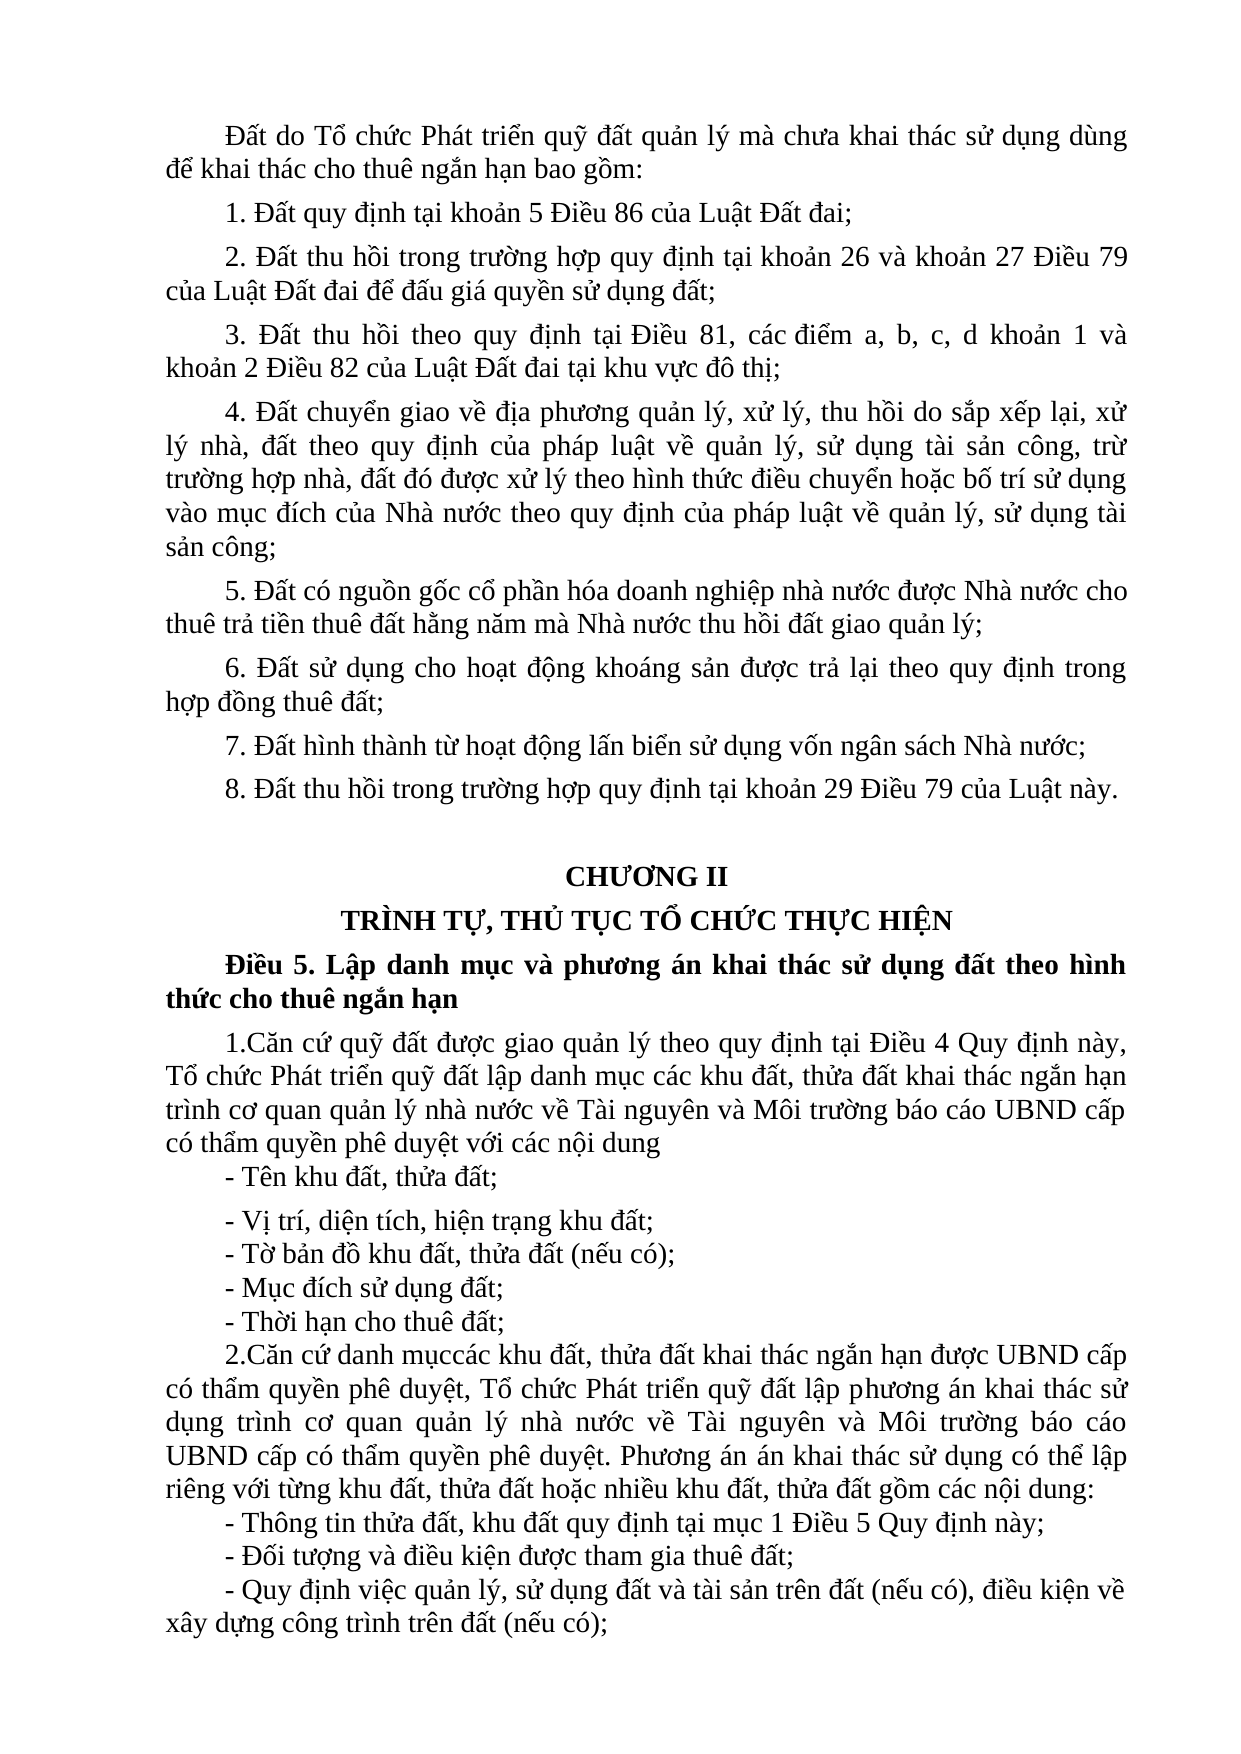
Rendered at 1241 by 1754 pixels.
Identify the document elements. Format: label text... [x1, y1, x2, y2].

text 2. Đất thu hồi trong trường hợp quy định tại khoản 26 và khoản 27 Điều 79 của Luật Đất đai để đấu giá quyền sử dụng đất; [165, 239, 1128, 307]
text 1.Căn cứ quỹ đất được giao quản lý theo quy định tại Điều 4 Quy định này, Tổ chức Phát triển quỹ đất lập danh mục các khu đất, thửa đất khai thác ngắn hạn trình cơ quan quản lý nhà nước về Tài nguyên và Môi trường báo cáo UBND cấp có thẩm quyền phê duyệt với các nội dung [165, 1025, 1128, 1159]
text - Tờ bản đồ khu đất, thửa đất (nếu có); [165, 1237, 1128, 1270]
text TRÌNH TỰ, THỦ TỤC TỔ CHỨC THỰC HIỆN [165, 903, 1128, 937]
text Đất do Tổ chức Phát triển quỹ đất quản lý mà chưa khai thác sử dụng dùng để khai thác cho thuê ngắn hạn bao gồm: [165, 118, 1128, 185]
text 1. Đất quy định tại khoản 5 Điều 86 của Luật Đất đai; [165, 196, 1128, 229]
text 4. Đất chuyển giao về địa phương quản lý, xử lý, thu hồi do sắp xếp lại, xử lý nhà, đất theo quy định của pháp luật về quản lý, sử dụng tài sản công, trừ trường hợp nhà, đất đó được xử lý theo hình thức điều chuyển hoặc bố trí sử dụng vào mục đích của Nhà nước theo quy định của pháp luật về quản lý, sử dụng tài sản công; [165, 394, 1128, 562]
text - Thông tin thửa đất, khu đất quy định tại mục 1 Điều 5 Quy định này; [165, 1505, 1128, 1538]
text - Quy định việc quản lý, sử dụng đất và tài sản trên đất (nếu có), điều kiện về xây dựng công trình trên đất (nếu có); [165, 1572, 1128, 1639]
text - Đối tượng và điều kiện được tham gia thuê đất; [165, 1538, 1128, 1572]
text 5. Đất có nguồn gốc cổ phần hóa doanh nghiệp nhà nước được Nhà nước cho thuê trả tiền thuê đất hằng năm mà Nhà nước thu hồi đất giao quản lý; [165, 573, 1128, 640]
text 7. Đất hình thành từ hoạt động lấn biển sử dụng vốn ngân sách Nhà nước; [165, 728, 1128, 761]
text 3. Đất thu hồi theo quy định tại Điều 81, các điểm a, b, c, d khoản 1 và khoản 2 Điều 82 của Luật Đất đai tại khu vực đô thị; [165, 317, 1128, 384]
text 6. Đất sử dụng cho hoạt động khoáng sản được trả lại theo quy định trong hợp đồng thuê đất; [165, 650, 1128, 717]
text - Mục đích sử dụng đất; [165, 1270, 1128, 1304]
subtitle Điều 5. Lập danh mục và phương án khai thác sử dụng đất theo hình thức cho thuê ngắn hạn [165, 947, 1128, 1014]
text 2.Căn cứ danh mụccác khu đất, thửa đất khai thác ngắn hạn được UBND cấp có thẩm quyền phê duyệt, Tổ chức Phát triển quỹ đất lập phương án khai thác sử dụng trình cơ quan quản lý nhà nước về Tài nguyên và Môi trường báo cáo UBND cấp có thẩm quyền phê duyệt. Phương án án khai thác sử dụng có thể lập riêng với từng khu đất, thửa đất hoặc nhiều khu đất, thửa đất gồm các nội dung: [165, 1337, 1128, 1505]
text - Tên khu đất, thửa đất; [165, 1159, 1128, 1193]
text - Vị trí, diện tích, hiện trạng khu đất; [165, 1203, 1128, 1237]
text CHƯƠNG II [165, 859, 1128, 893]
text - Thời hạn cho thuê đất; [165, 1304, 1128, 1337]
text 8. Đất thu hồi trong trường hợp quy định tại khoản 29 Điều 79 của Luật này. [165, 772, 1128, 805]
